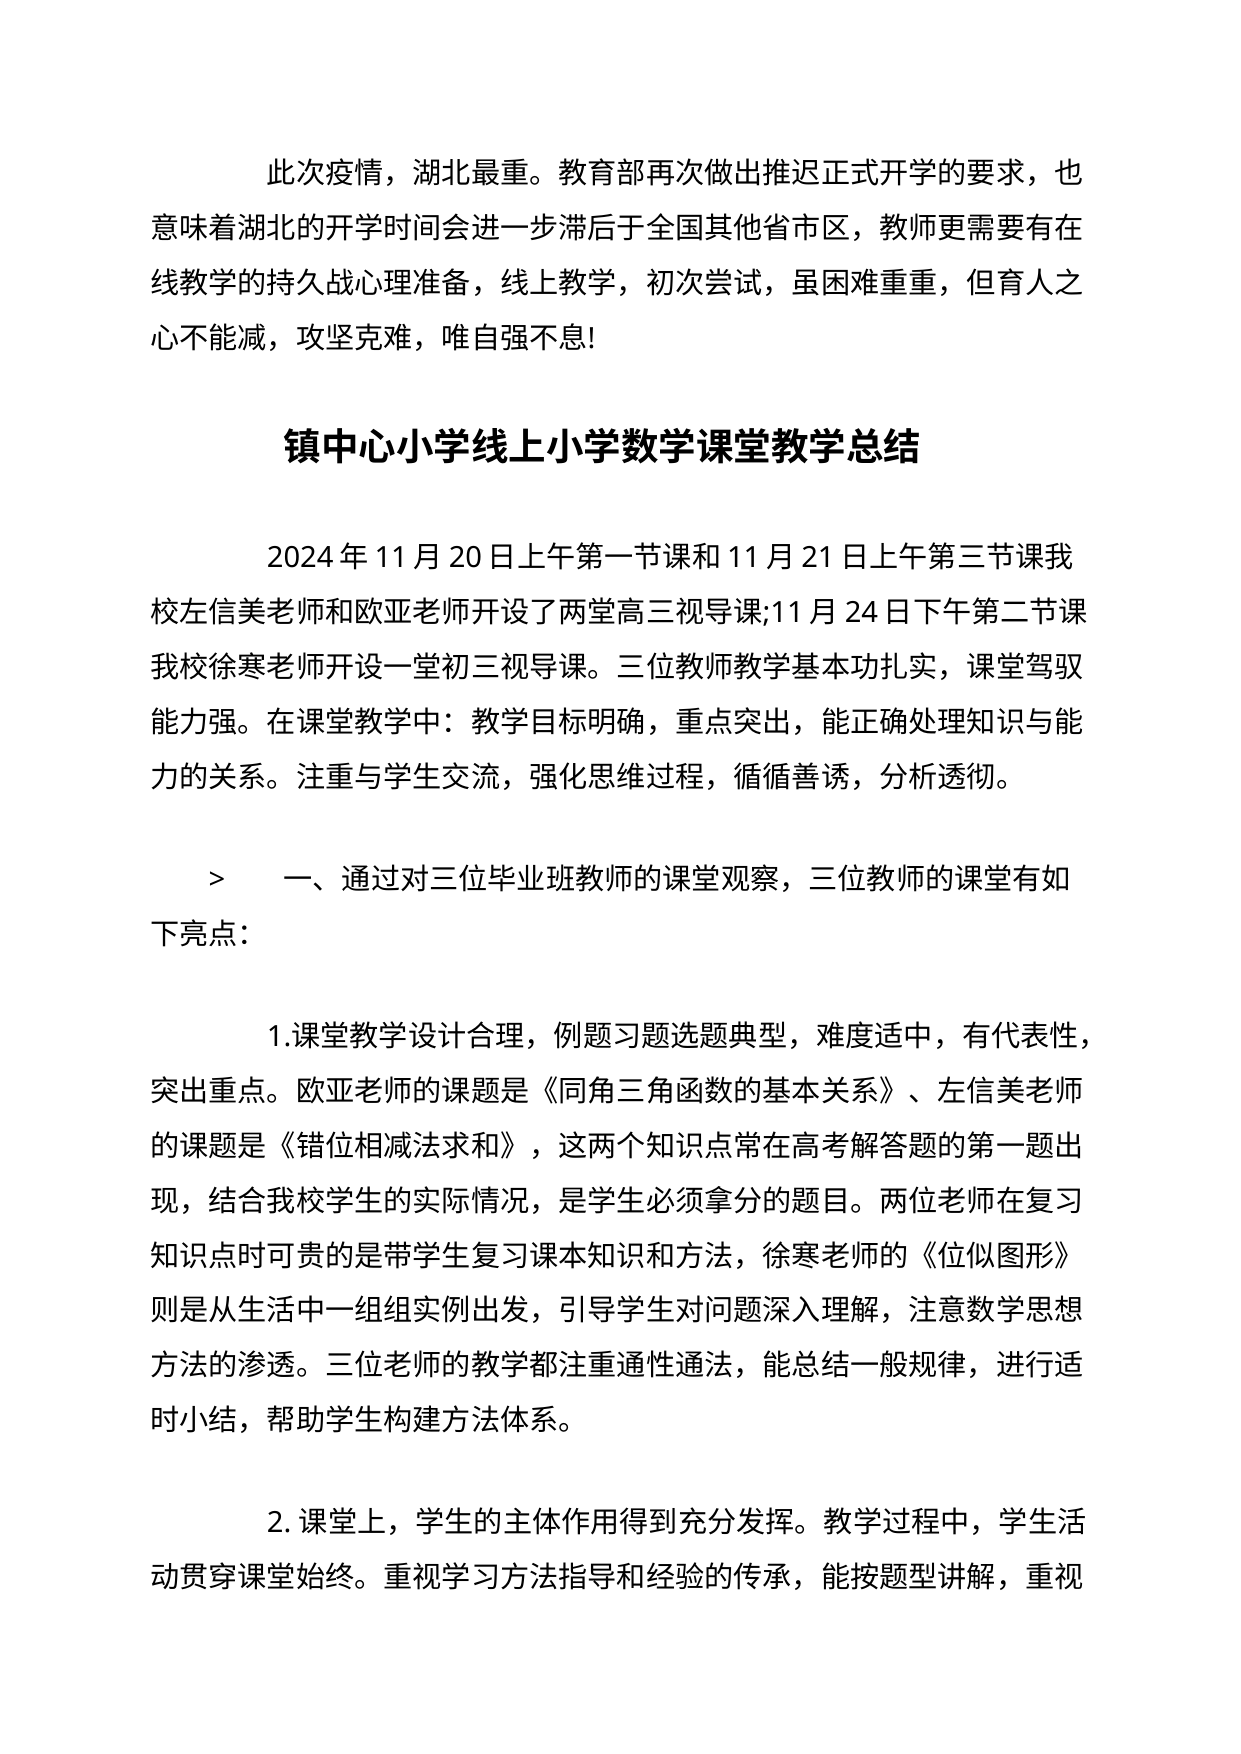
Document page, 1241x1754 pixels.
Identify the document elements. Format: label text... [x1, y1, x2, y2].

text 此次疫情，湖北最重。教育部再次做出推迟正式开学的要求，也意味着湖北的开学时间会进一步滞后于全国其他省市区，教师更需要有在线教学的持久战心理准备，线上教学，初次尝试，虽困难重重，但育人之心不能减，攻坚克难，唯自强不息! [150, 150, 1090, 357]
text > 一、通过对三位毕业班教师的课堂观察，三位教师的课堂有如下亮点： [150, 856, 1090, 953]
text 镇中心小学线上小学数学课堂教学总结 [150, 417, 1090, 471]
text 1.课堂教学设计合理，例题习题选题典型，难度适中，有代表性，突出重点。欧亚老师的课题是《同角三角函数的基本关系》、左信美老师的课题是《错位相减法求和》，这两个知识点常在高考解答题的第一题出现，结合我校学生的实际情况，是学生必须拿分的题目。两位老师在复习知识点时可贵的是带学生复习课本知识和方法，徐寒老师的《位似图形》则是从生活中一组组实例出发，引导学生对问题深入理解，注意数学思想方法的渗透。三位老师的教学都注重通性通法，能总结一般规律，进行适时小结，帮助学生构建方法体系。 [150, 1012, 1090, 1439]
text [150, 1498, 1090, 1596]
text 2024年11月20日上午第一节课和11月21日上午第三节课我校左信美老师和欧亚老师开设了两堂高三视导课;11月24日下午第二节课我校徐寒老师开设一堂初三视导课。三位教师教学基本功扎实，课堂驾驭能力强。在课堂教学中：教学目标明确，重点突出，能正确处理知识与能力的关系。注重与学生交流，强化思维过程，循循善诱，分析透彻。 [150, 534, 1090, 796]
